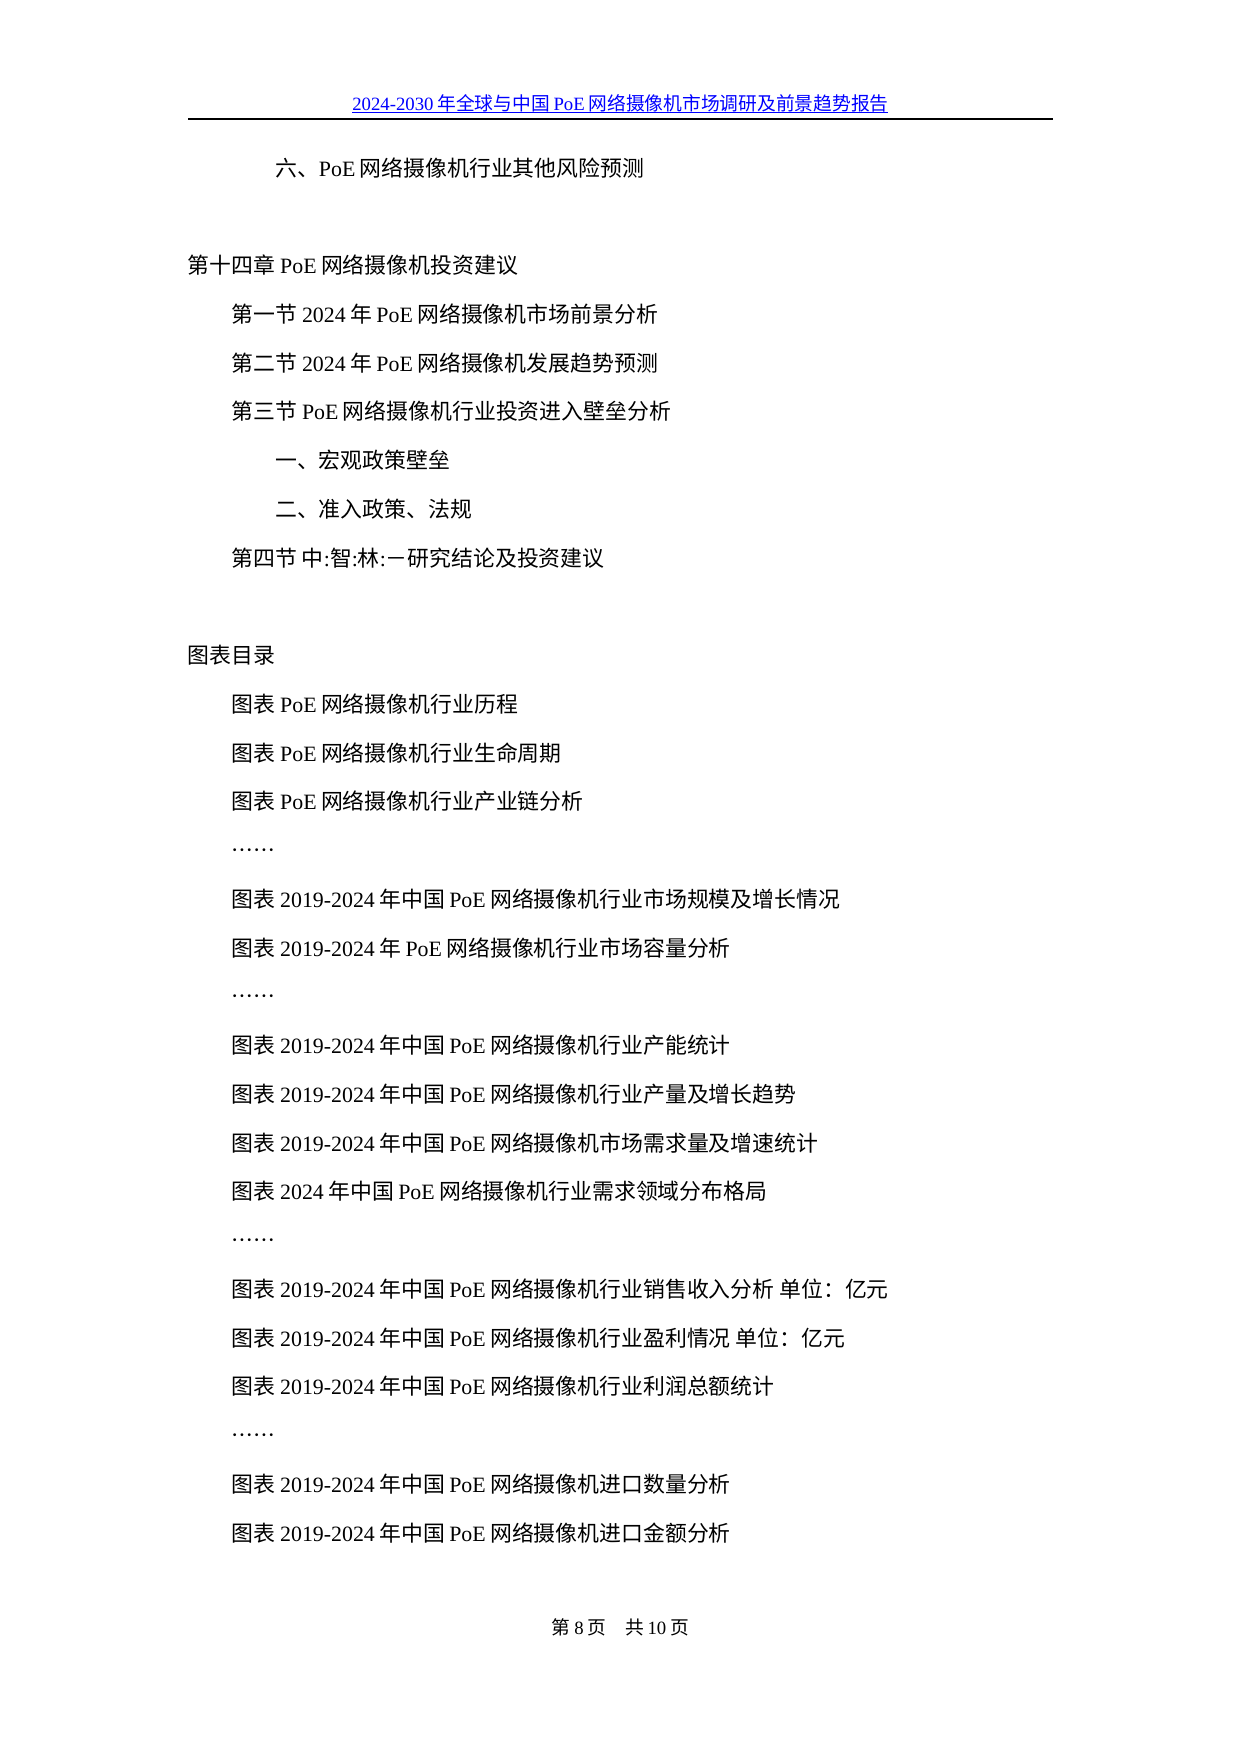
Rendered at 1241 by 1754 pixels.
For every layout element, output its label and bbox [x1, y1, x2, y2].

text [187, 150, 1053, 1548]
